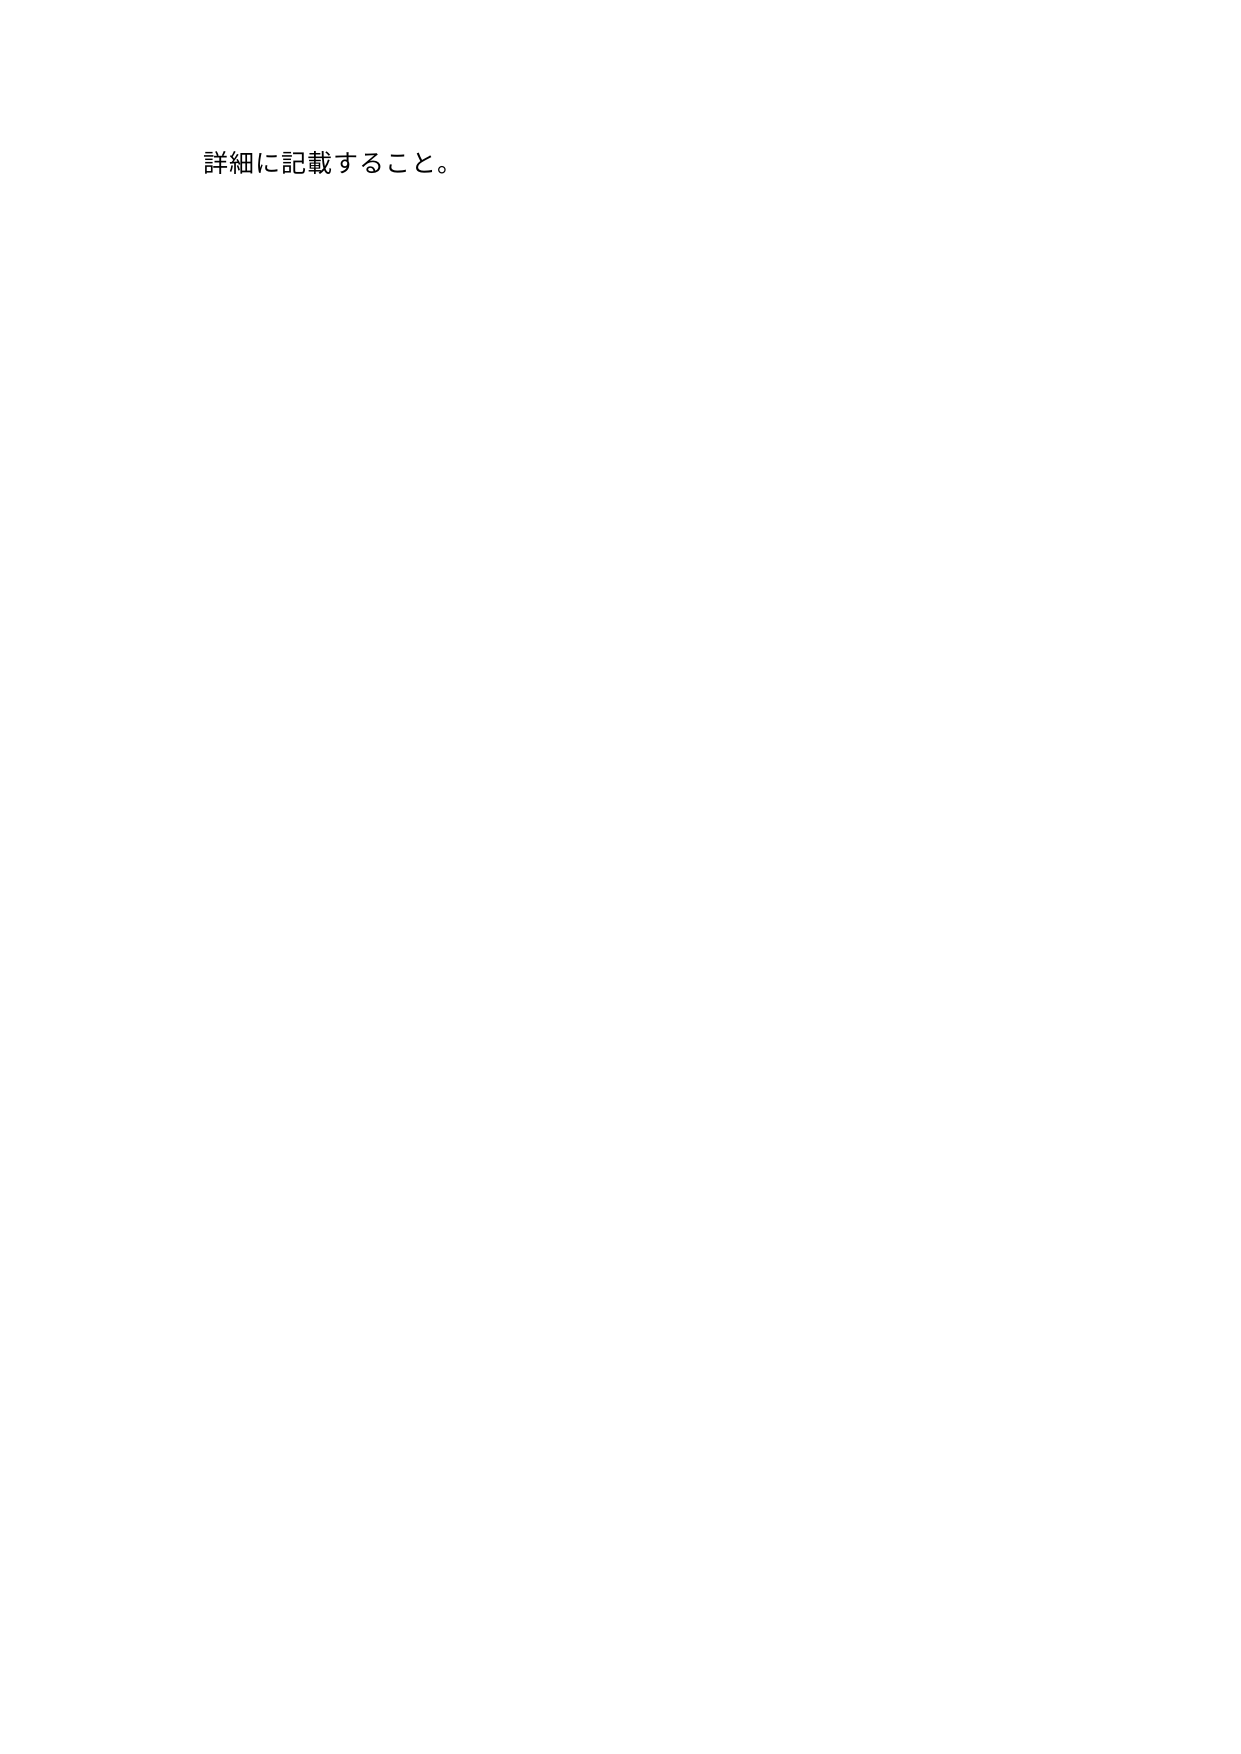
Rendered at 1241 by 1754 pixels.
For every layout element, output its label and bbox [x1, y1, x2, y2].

text [174, 144, 1115, 180]
